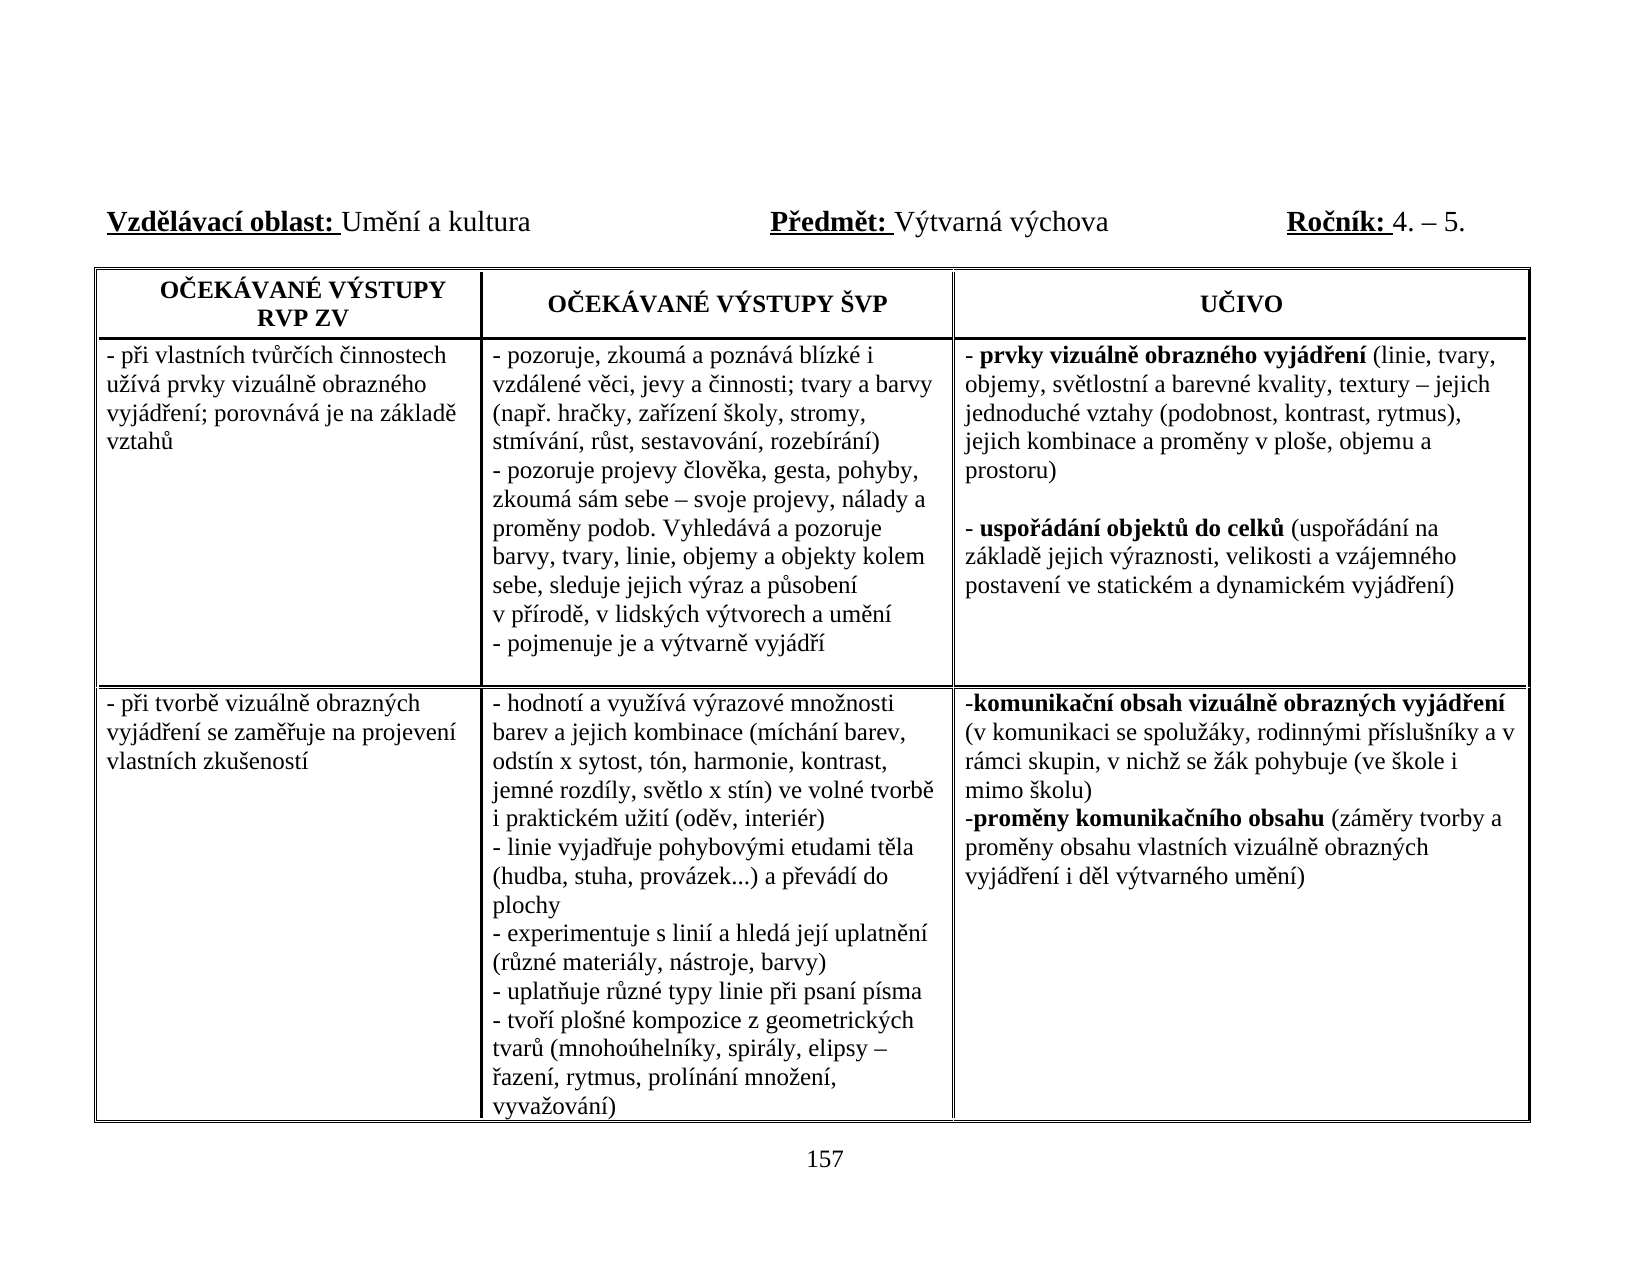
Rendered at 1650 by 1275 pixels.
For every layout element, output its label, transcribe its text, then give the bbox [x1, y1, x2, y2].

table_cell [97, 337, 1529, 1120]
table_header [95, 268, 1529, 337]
text Vzdělávací oblast: Umění a kultura Předmět: Výtvarná výchova Ročník: 4. – 5. [106, 204, 1544, 238]
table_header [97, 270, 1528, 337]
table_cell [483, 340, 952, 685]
